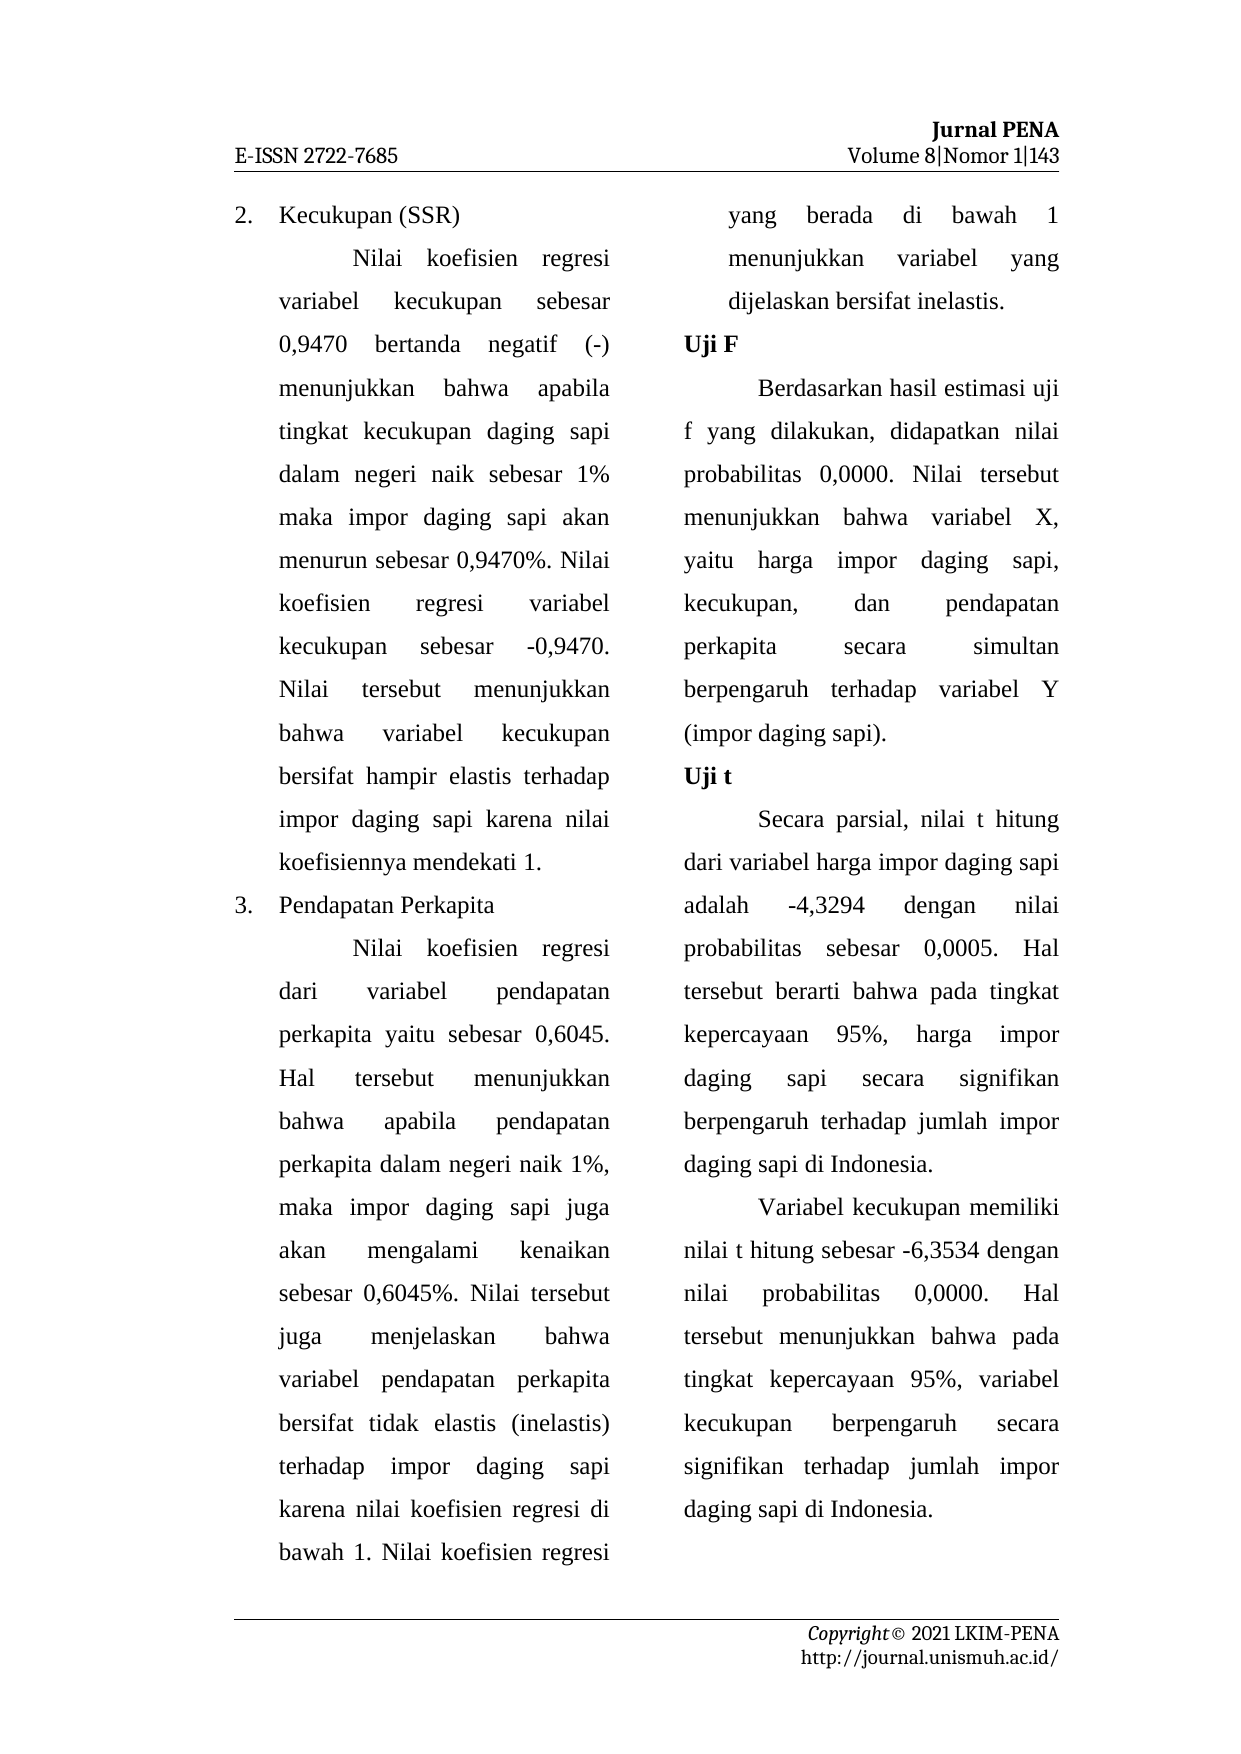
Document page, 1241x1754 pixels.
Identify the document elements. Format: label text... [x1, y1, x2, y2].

list Nilai koefisien regresi variabel kecukupan sebesar 0,9470 bertanda negatif (-) menunjukkan bahwa apabila tingkat kecukupan daging sapi dalam negeri naik sebesar 1% maka impor daging sapi akan menurun sebesar 0,9470%. Nilai koefisien regresi variabel kecukupan sebesar -0,9470. Nilai tersebut menunjukkan bahwa variabel kecukupan bersifat hampir elastis terhadap impor daging sapi karena nilai koefisiennya mendekati 1. [279, 243, 610, 876]
list Variabel kecukupan memiliki nilai t hitung sebesar -6,3534 dengan nilai probabilitas 0,0000. Hal tersebut menunjukkan bahwa pada tingkat kepercayaan 95%, variabel kecukupan berpengaruh secara signifikan terhadap jumlah impor daging sapi di Indonesia. [684, 1192, 1059, 1523]
list Nilai koefisien regresi dari variabel pendapatan perkapita yaitu sebesar 0,6045. Hal tersebut menunjukkan bahwa apabila pendapatan perkapita dalam negeri naik 1%, maka impor daging sapi juga akan mengalami kenaikan sebesar 0,6045%. Nilai tersebut juga menjelaskan bahwa variabel pendapatan perkapita bersifat tidak elastis (inelastis) terhadap impor daging sapi karena nilai koefisien regresi di bawah 1. Nilai koefisien regresi yang berada di bawah 1 menunjukkan variabel yang dijelaskan bersifat inelastis. [728, 200, 1059, 315]
list Uji F [684, 329, 1059, 358]
list Uji t [684, 761, 1059, 789]
list Berdasarkan hasil estimasi uji f yang dilakukan, didapatkan nilai probabilitas 0,0000. Nilai tersebut menunjukkan bahwa variabel X, yaitu harga impor daging sapi, kecukupan, dan pendapatan perkapita secara simultan berpengaruh terhadap variabel Y (impor daging sapi). [684, 373, 1059, 746]
list Secara parsial, nilai t hitung dari variabel harga impor daging sapi adalah -4,3294 dengan nilai probabilitas sebesar 0,0005. Hal tersebut berarti bahwa pada tingkat kepercayaan 95%, harga impor daging sapi secara signifikan berpengaruh terhadap jumlah impor daging sapi di Indonesia. [684, 804, 1059, 1178]
list Nilai koefisien regresi dari variabel pendapatan perkapita yaitu sebesar 0,6045. Hal tersebut menunjukkan bahwa apabila pendapatan perkapita dalam negeri naik 1%, maka impor daging sapi juga akan mengalami kenaikan sebesar 0,6045%. Nilai tersebut juga menjelaskan bahwa variabel pendapatan perkapita bersifat tidak elastis (inelastis) terhadap impor daging sapi karena nilai koefisien regresi di bawah 1. Nilai koefisien regresi yang berada di bawah 1 menunjukkan variabel yang dijelaskan bersifat inelastis. [279, 933, 610, 1566]
list Kecukupan (SSR) [234, 200, 610, 229]
list Pendapatan Perkapita [234, 890, 610, 919]
